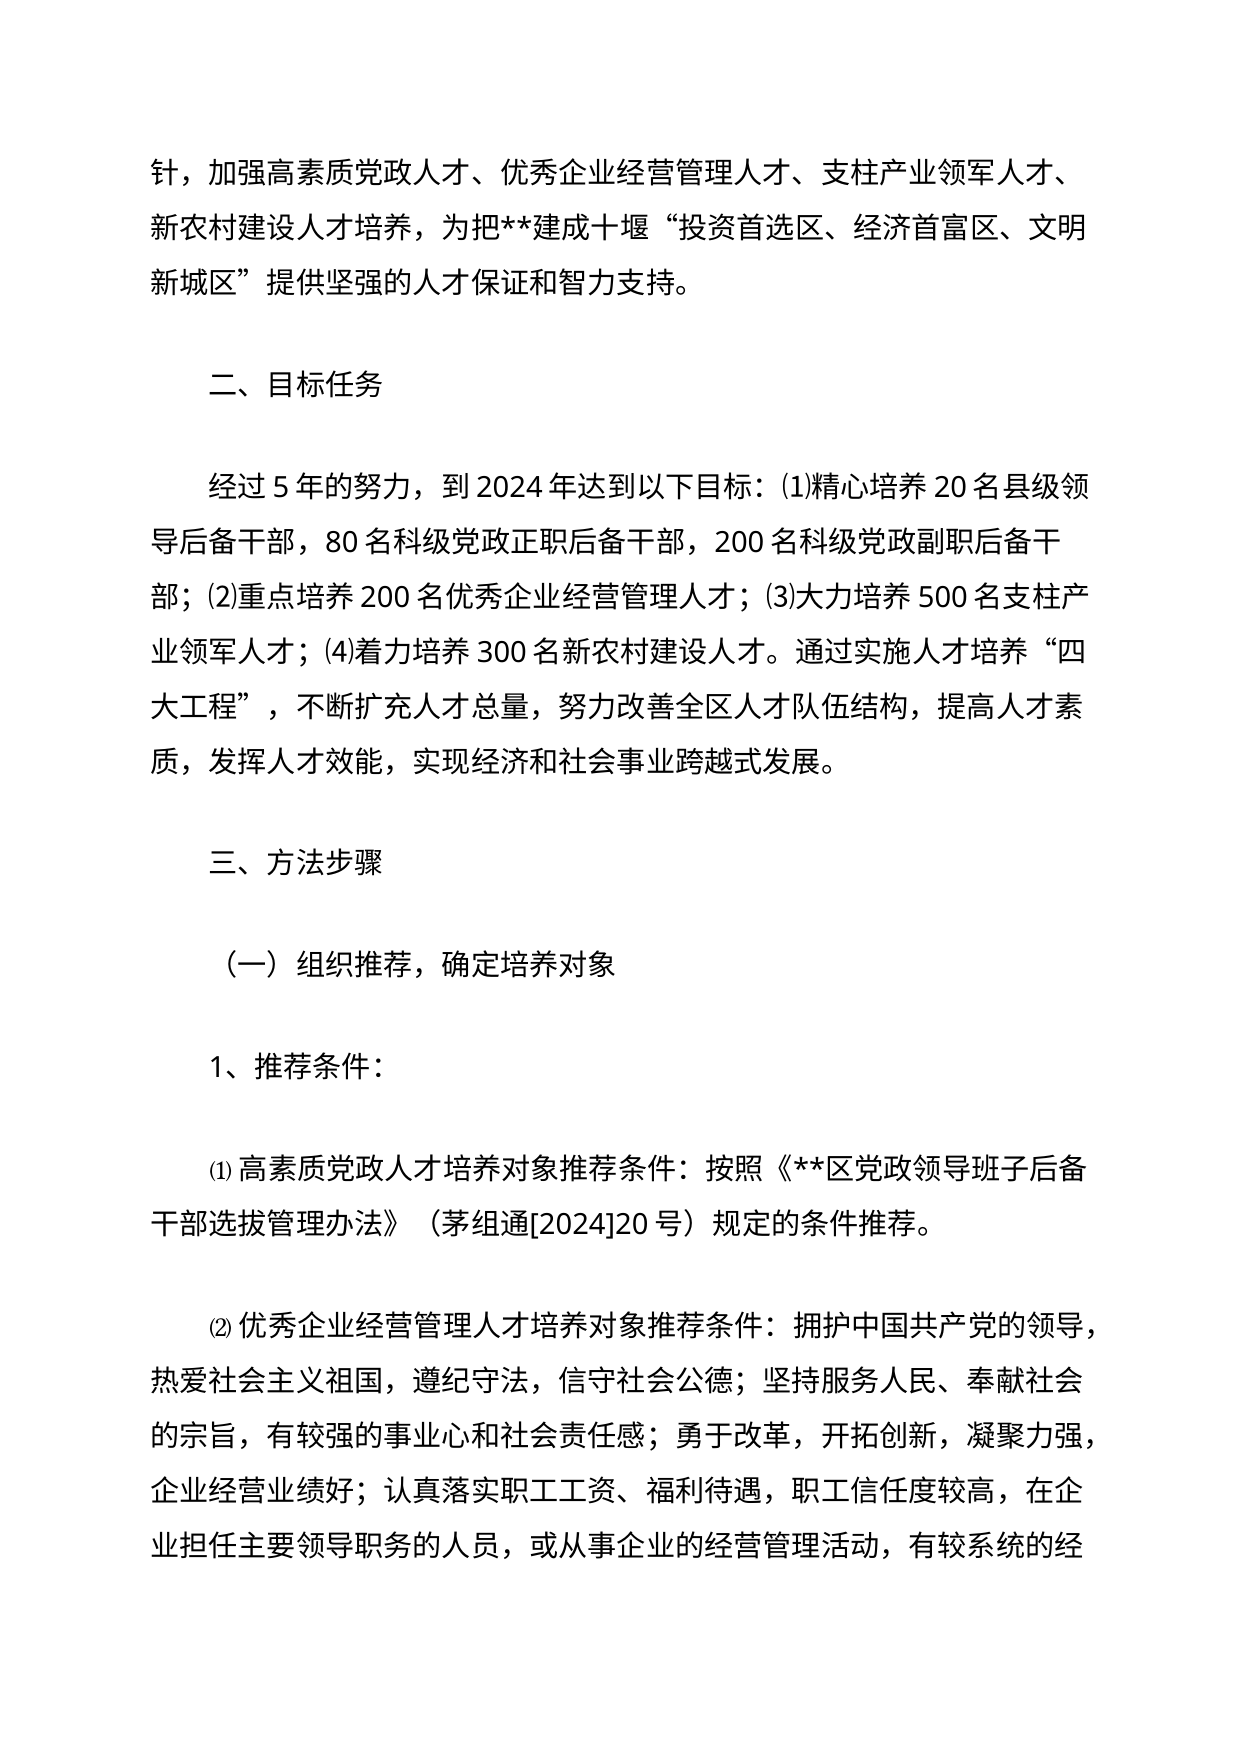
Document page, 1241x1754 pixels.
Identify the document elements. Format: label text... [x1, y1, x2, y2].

text 1、推荐条件： [150, 1044, 1090, 1086]
text （一）组织推荐，确定培养对象 [150, 942, 1090, 984]
text 二、目标任务 [150, 362, 1090, 404]
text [150, 150, 1090, 302]
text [150, 1303, 1090, 1564]
text ⑴高素质党政人才培养对象推荐条件：按照《**区党政领导班子后备干部选拔管理办法》（茅组通[2024]20号）规定的条件推荐。 [150, 1146, 1090, 1243]
text 经过5年的努力，到2024年达到以下目标：⑴精心培养20名县级领导后备干部，80名科级党政正职后备干部，200名科级党政副职后备干部；⑵重点培养200名优秀企业经营管理人才；⑶大力培养500名支柱产业领军人才；⑷着力培养300名新农村建设人才。通过实施人才培养“四大工程”，不断扩充人才总量，努力改善全区人才队伍结构，提高人才素质，发挥人才效能，实现经济和社会事业跨越式发展。 [150, 463, 1090, 781]
text 三、方法步骤 [150, 840, 1090, 882]
